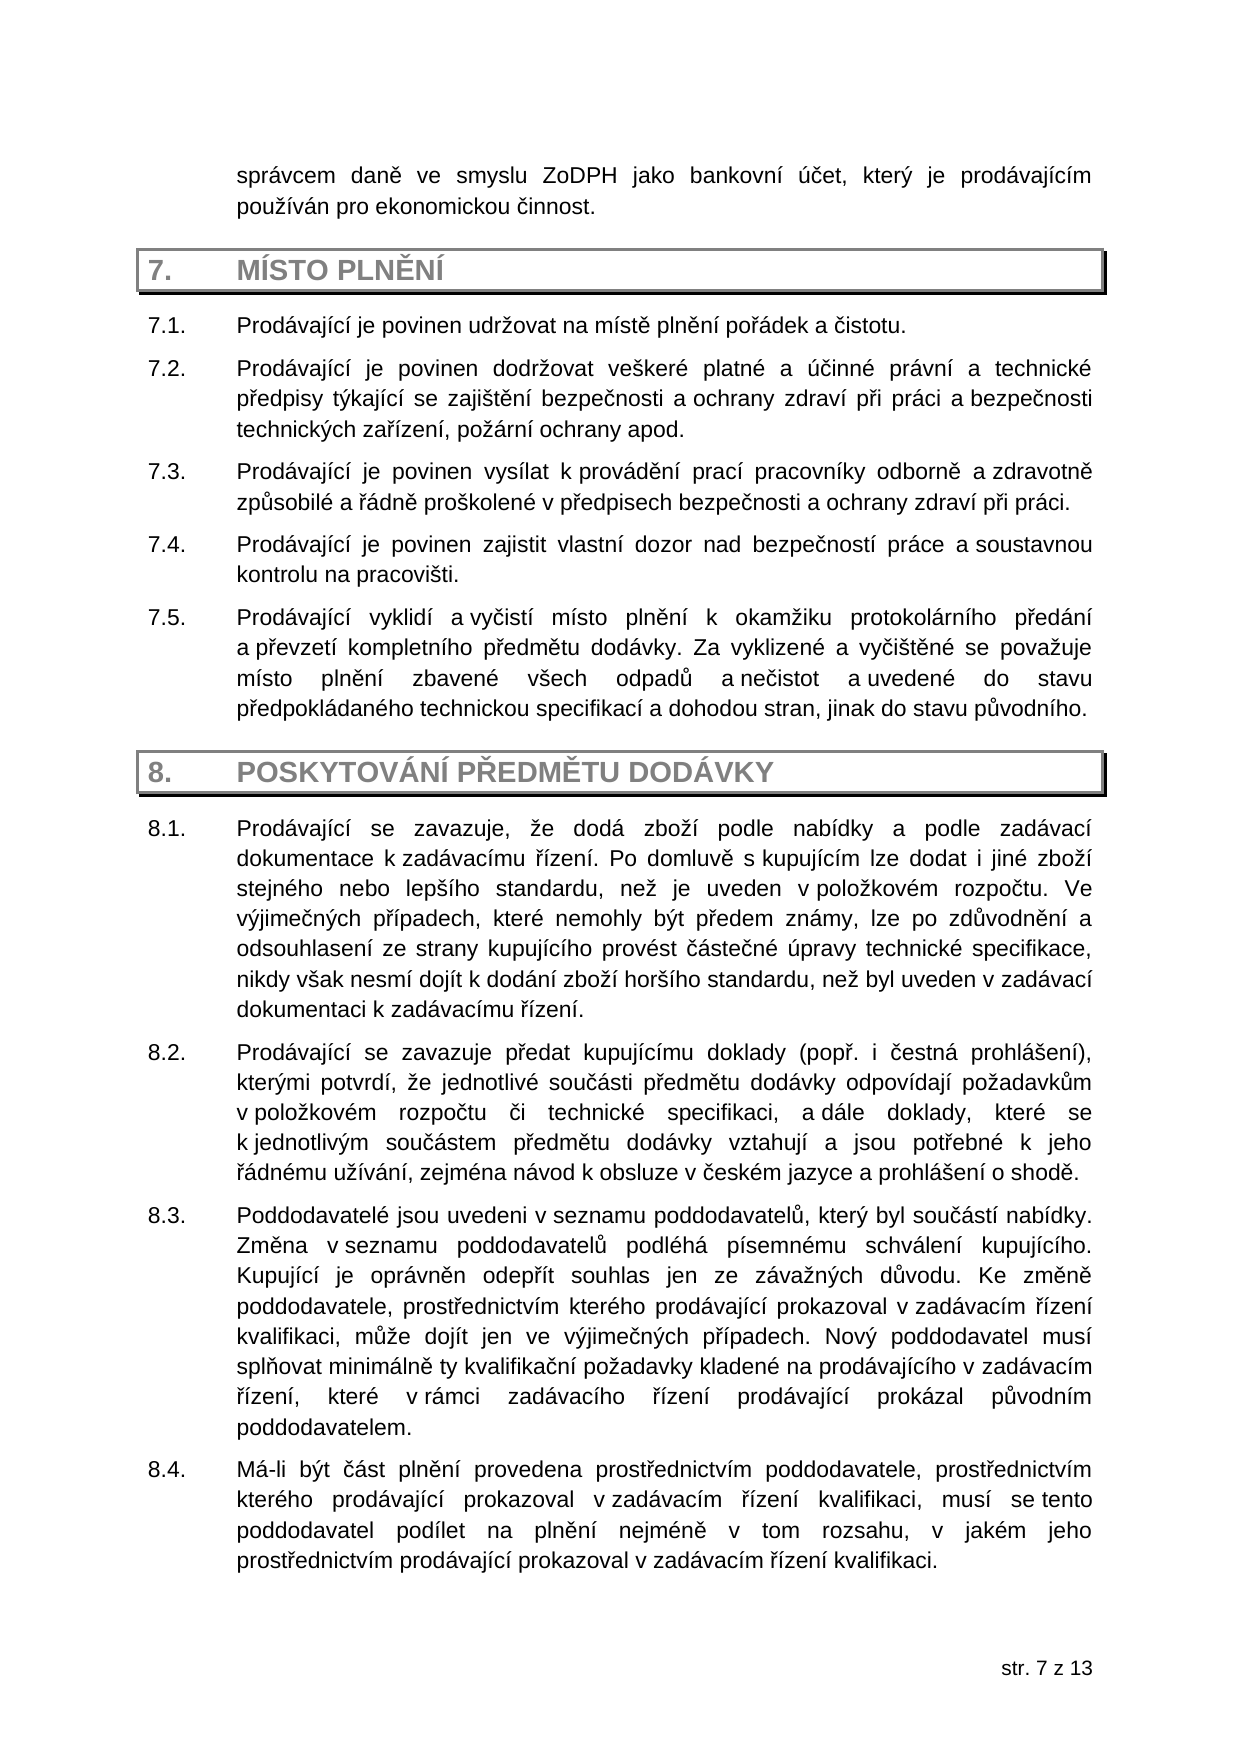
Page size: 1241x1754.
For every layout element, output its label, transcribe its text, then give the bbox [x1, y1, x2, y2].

text Prodávající je povinen dodržovat veškeré platné a účinné právní a technické předpisy týkající se zajištění bezpečnosti a ochrany zdraví při práci a bezpečnosti technických zařízení, požární ochrany apod. [148, 355, 1092, 442]
text Prodávající se zavazuje předat kupujícímu doklady (popř. i čestná prohlášení), kterými potvrdí, že jednotlivé součásti předmětu dodávky odpovídají požadavkům v položkovém rozpočtu či technické specifikaci, a dále doklady, které se k jednotlivým součástem předmětu dodávky vztahují a jsou potřebné k jeho řádnému užívání, zejména návod k obsluze v českém jazyce a prohlášení o shodě. [148, 1038, 1092, 1186]
subtitle Poskytování předmětu dodávky [139, 753, 1101, 791]
subtitle Místo plnění [139, 251, 1101, 289]
text Poddodavatelé jsou uvedeni v seznamu poddodavatelů, který byl součástí nabídky. Změna v seznamu poddodavatelů podléhá písemnému schválení kupujícího. Kupující je oprávněn odepřít souhlas jen ze závažných důvodu. Ke změně poddodavatele, prostřednictvím kterého prodávající prokazoval v zadávacím řízení kvalifikaci, může dojít jen ve výjimečných případech. Nový poddodavatel musí splňovat minimálně ty kvalifikační požadavky kladené na prodávajícího v zadávacím řízení, které v rámci zadávacího řízení prodávající prokázal původním poddodavatelem. [148, 1202, 1092, 1440]
text Prodávající se zavazuje, že dodá zboží podle nabídky a podle zadávací dokumentace k zadávacímu řízení. Po domluvě s kupujícím lze dodat i jiné zboží stejného nebo lepšího standardu, než je uveden v položkovém rozpočtu. Ve výjimečných případech, které nemohly být předem známy, lze po zdůvodnění a odsouhlasení ze strany kupujícího provést částečné úpravy technické specifikace, nikdy však nesmí dojít k dodání zboží horšího standardu, než byl uveden v zadávací dokumentaci k zadávacímu řízení. [148, 814, 1092, 1022]
text Prodávající je povinen zajistit vlastní dozor nad bezpečností práce a soustavnou kontrolu na pracovišti. [148, 531, 1092, 588]
text Má-li být část plnění provedena prostřednictvím poddodavatele, prostřednictvím kterého prodávající prokazoval v zadávacím řízení kvalifikaci, musí se tento poddodavatel podílet na plnění nejméně v tom rozsahu, v jakém jeho prostřednictvím prodávající prokazoval v zadávacím řízení kvalifikaci. [148, 1456, 1092, 1573]
text Prodávající je povinen vysílat k provádění prací pracovníky odborně a zdravotně způsobilé a řádně proškolené v předpisech bezpečnosti a ochrany zdraví při práci. [148, 458, 1092, 515]
text Prodávající je povinen udržovat na místě plnění pořádek a čistotu. [148, 312, 1092, 339]
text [148, 162, 1092, 219]
text Prodávající vyklidí a vyčistí místo plnění k okamžiku protokolárního předání a převzetí kompletního předmětu dodávky. Za vyklizené a vyčištěné se považuje místo plnění zbavené všech odpadů a nečistot a uvedené do stavu předpokládaného technickou specifikací a dohodou stran, jinak do stavu původního. [148, 604, 1092, 721]
